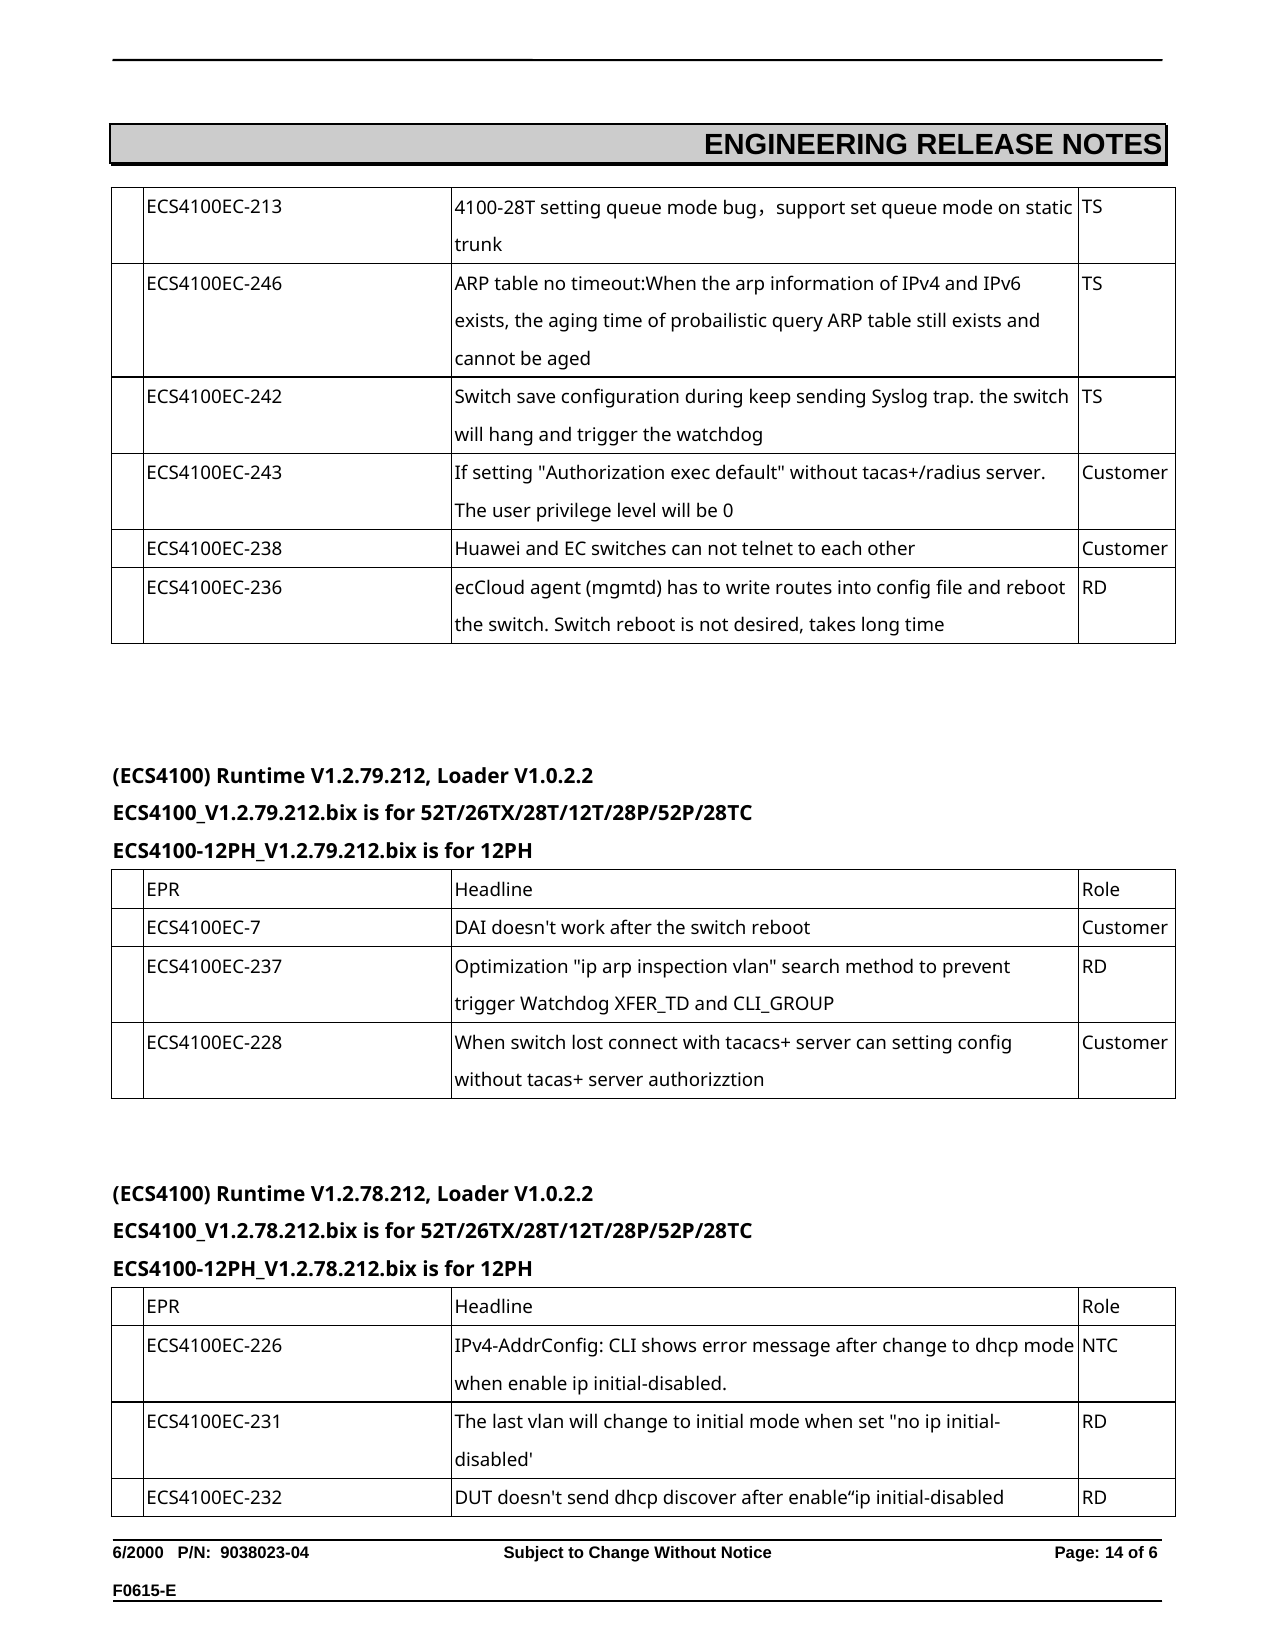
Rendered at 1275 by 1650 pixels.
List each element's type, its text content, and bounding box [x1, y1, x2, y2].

text ECS4100_V1.2.78.212.bix is for 52T/26TX/28T/12T/28P/52P/28TC [112, 1212, 1162, 1249]
table_cell Switch save configuration during keep sending Syslog trap. the switch will hang and trigger the watchdog [452, 378, 1078, 452]
table_header Headline [452, 870, 1078, 908]
table_cell TS [1079, 188, 1175, 263]
table_cell NTC [1079, 1326, 1175, 1401]
table_header [112, 870, 143, 908]
table_cell ECS4100EC-231 [144, 1403, 451, 1477]
table_cell ECS4100EC-237 [144, 947, 451, 1022]
table_cell TS [1079, 378, 1175, 452]
table_cell ECS4100EC-236 [144, 568, 451, 643]
table_cell The last vlan will change to initial mode when set "no ip initial-disabled' [452, 1403, 1078, 1477]
table_cell When switch lost connect with tacacs+ server can setting config without tacas+ server authorizztion [452, 1023, 1078, 1098]
table_cell [112, 1023, 143, 1098]
table_cell Customer [1079, 454, 1175, 528]
table_cell [112, 1326, 143, 1401]
table_cell [112, 188, 143, 263]
table_cell ECS4100EC-232 [144, 1479, 451, 1516]
table_cell ECS4100EC-7 [144, 909, 451, 946]
text (ECS4100) Runtime V1.2.78.212, Loader V1.0.2.2 [112, 1174, 1162, 1212]
table_cell RD [1079, 1479, 1175, 1516]
table_header EPR [144, 870, 451, 908]
table_cell Customer [1079, 530, 1175, 567]
table_cell RD [1079, 1403, 1175, 1477]
table_header Headline [452, 1288, 1078, 1325]
table_cell ecCloud agent (mgmtd) has to write routes into config file and reboot the switch. Switch reboot is not desired, takes long time [452, 568, 1078, 643]
table_cell [112, 909, 143, 946]
table_cell Customer [1079, 1023, 1175, 1098]
table_cell [112, 1479, 143, 1516]
text ECS4100-12PH_V1.2.78.212.bix is for 12PH [112, 1249, 1162, 1287]
table_cell ECS4100EC-228 [144, 1023, 451, 1098]
text (ECS4100) Runtime V1.2.79.212, Loader V1.0.2.2 [112, 757, 1162, 794]
table_header [112, 1288, 143, 1325]
table_cell DUT doesn't send dhcp discover after enable“ip initial-disabled [452, 1479, 1078, 1516]
table_cell ECS4100EC-238 [144, 530, 451, 567]
table_cell Customer [1079, 909, 1175, 946]
table_cell ARP table no timeout:When the arp information of IPv4 and IPv6 exists, the aging time of probailistic query ARP table still exists and cannot be aged [452, 264, 1078, 376]
table_cell [112, 947, 143, 1022]
table_cell ECS4100EC-242 [144, 378, 451, 452]
table_header Role [1079, 1288, 1175, 1325]
table_header EPR [144, 1288, 451, 1325]
table_cell [112, 378, 143, 452]
table_cell 4100-28T setting queue mode bug，support set queue mode on static trunk [452, 188, 1078, 263]
table_cell RD [1079, 568, 1175, 643]
table_cell Huawei and EC switches can not telnet to each other [452, 530, 1078, 567]
table_cell If setting "Authorization exec default" without tacas+/radius server. The user privilege level will be 0 [452, 454, 1078, 528]
table_cell [112, 454, 143, 528]
table_cell [112, 568, 143, 643]
table_cell ECS4100EC-246 [144, 264, 451, 376]
table_cell ECS4100EC-226 [144, 1326, 451, 1401]
table_cell TS [1079, 264, 1175, 376]
table_cell ECS4100EC-213 [144, 188, 451, 263]
table_cell RD [1079, 947, 1175, 1022]
table_cell DAI doesn't work after the switch reboot [452, 909, 1078, 946]
table_cell IPv4-AddrConfig: CLI shows error message after change to dhcp mode when enable ip initial-disabled. [452, 1326, 1078, 1401]
table_header Role [1079, 870, 1175, 908]
table_cell [112, 1403, 143, 1477]
table_cell Optimization "ip arp inspection vlan" search method to prevent trigger Watchdog XFER_TD and CLI_GROUP [452, 947, 1078, 1022]
text ECS4100-12PH_V1.2.79.212.bix is for 12PH [112, 832, 1162, 869]
table_cell ECS4100EC-243 [144, 454, 451, 528]
table_cell [112, 530, 143, 567]
text ECS4100_V1.2.79.212.bix is for 52T/26TX/28T/12T/28P/52P/28TC [112, 794, 1162, 832]
table_cell [112, 264, 143, 376]
